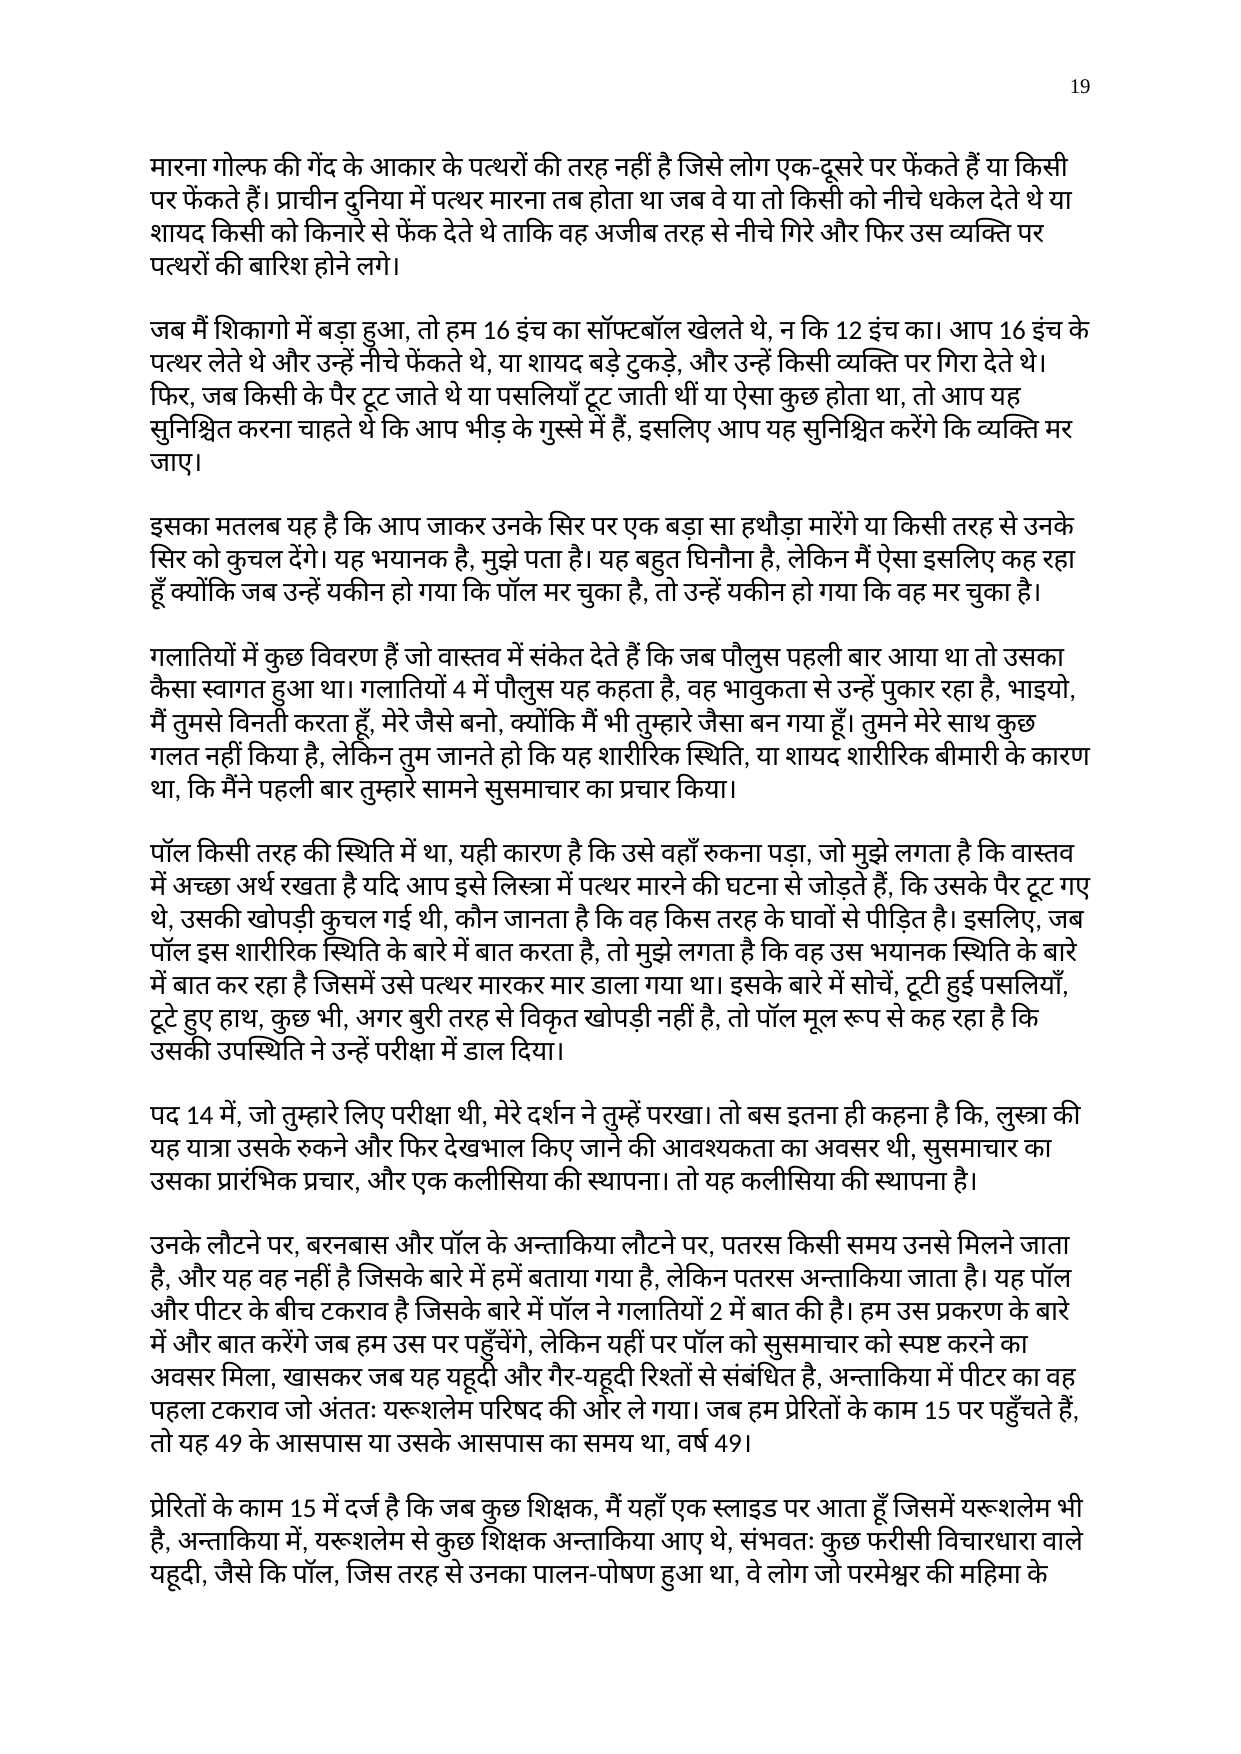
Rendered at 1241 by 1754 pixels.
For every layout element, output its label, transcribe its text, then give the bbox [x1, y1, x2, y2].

text पॉल किसी तरह की स्थिति में था, यही कारण है कि उसे वहाँ रुकना पड़ा, जो मुझे लगता है कि वास्तव में अच्छा अर्थ रखता है यदि आप इसे लिस्त्रा में पत्थर मारने की घटना से जोड़ते हैं, कि उसके पैर टूट गए थे, उसकी खोपड़ी कुचल गई थी, कौन जानता है कि वह किस तरह के घावों से पीड़ित है। इसलिए, जब पॉल इस शारीरिक स्थिति के बारे में बात करता है, तो मुझे लगता है कि वह उस भयानक स्थिति के बारे में बात कर रहा है जिसमें उसे पत्थर मारकर मार डाला गया था। इसके बारे में सोचें, टूटी हुई पसलियाँ, टूटे हुए हाथ, कुछ भी, अगर बुरी तरह से विकृत खोपड़ी नहीं है, तो पॉल मूल रूप से कह रहा है कि उसकी उपस्थिति ने उन्हें परीक्षा में डाल दिया। [150, 836, 1090, 1067]
text गलातियों में कुछ विवरण हैं जो वास्तव में संकेत देते हैं कि जब पौलुस पहली बार आया था तो उसका कैसा स्वागत हुआ था। गलातियों 4 में पौलुस यह कहता है, वह भावुकता से उन्हें पुकार रहा है, भाइयो, मैं तुमसे विनती करता हूँ, मेरे जैसे बनो, क्योंकि मैं भी तुम्हारे जैसा बन गया हूँ। तुमने मेरे साथ कुछ गलत नहीं किया है, लेकिन तुम जानते हो कि यह शारीरिक स्थिति, या शायद शारीरिक बीमारी के कारण था, कि मैंने पहली बार तुम्हारे सामने सुसमाचार का प्रचार किया। [150, 640, 1090, 805]
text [150, 1491, 1090, 1590]
text उनके लौटने पर, बरनबास और पॉल के अन्ताकिया लौटने पर, पतरस किसी समय उनसे मिलने जाता है, और यह वह नहीं है जिसके बारे में हमें बताया गया है, लेकिन पतरस अन्ताकिया जाता है। यह पॉल और पीटर के बीच टकराव है जिसके बारे में पॉल ने गलातियों 2 में बात की है। हम उस प्रकरण के बारे में और बात करेंगे जब हम उस पर पहुँचेंगे, लेकिन यहीं पर पॉल को सुसमाचार को स्पष्ट करने का अवसर मिला, खासकर जब यह यहूदी और गैर-यहूदी रिश्तों से संबंधित है, अन्ताकिया में पीटर का वह पहला टकराव जो अंततः यरूशलेम परिषद की ओर ले गया। जब हम प्रेरितों के काम 15 पर पहुँचते हैं, तो यह 49 के आसपास या उसके आसपास का समय था, वर्ष 49। [150, 1228, 1090, 1459]
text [150, 150, 1090, 282]
text जब मैं शिकागो में बड़ा हुआ, तो हम 16 इंच का सॉफ्टबॉल खेलते थे, न कि 12 इंच का। आप 16 इंच के पत्थर लेते थे और उन्हें नीचे फेंकते थे, या शायद बड़े टुकड़े, और उन्हें किसी व्यक्ति पर गिरा देते थे। फिर, जब किसी के पैर टूट जाते थे या पसलियाँ टूट जाती थीं या ऐसा कुछ होता था, तो आप यह सुनिश्चित करना चाहते थे कि आप भीड़ के गुस्से में हैं, इसलिए आप यह सुनिश्चित करेंगे कि व्यक्ति मर जाए। [150, 313, 1090, 478]
text इसका मतलब यह है कि आप जाकर उनके सिर पर एक बड़ा सा हथौड़ा मारेंगे या किसी तरह से उनके सिर को कुचल देंगे। यह भयानक है, मुझे पता है। यह बहुत घिनौना है, लेकिन मैं ऐसा इसलिए कह रहा हूँ क्योंकि जब उन्हें यकीन हो गया कि पॉल मर चुका है, तो उन्हें यकीन हो गया कि वह मर चुका है। [150, 509, 1090, 608]
text पद 14 में, जो तुम्हारे लिए परीक्षा थी, मेरे दर्शन ने तुम्हें परखा। तो बस इतना ही कहना है कि, लुस्त्रा की यह यात्रा उसके रुकने और फिर देखभाल किए जाने की आवश्यकता का अवसर थी, सुसमाचार का उसका प्रारंभिक प्रचार, और एक कलीसिया की स्थापना। तो यह कलीसिया की स्थापना है। [150, 1098, 1090, 1197]
